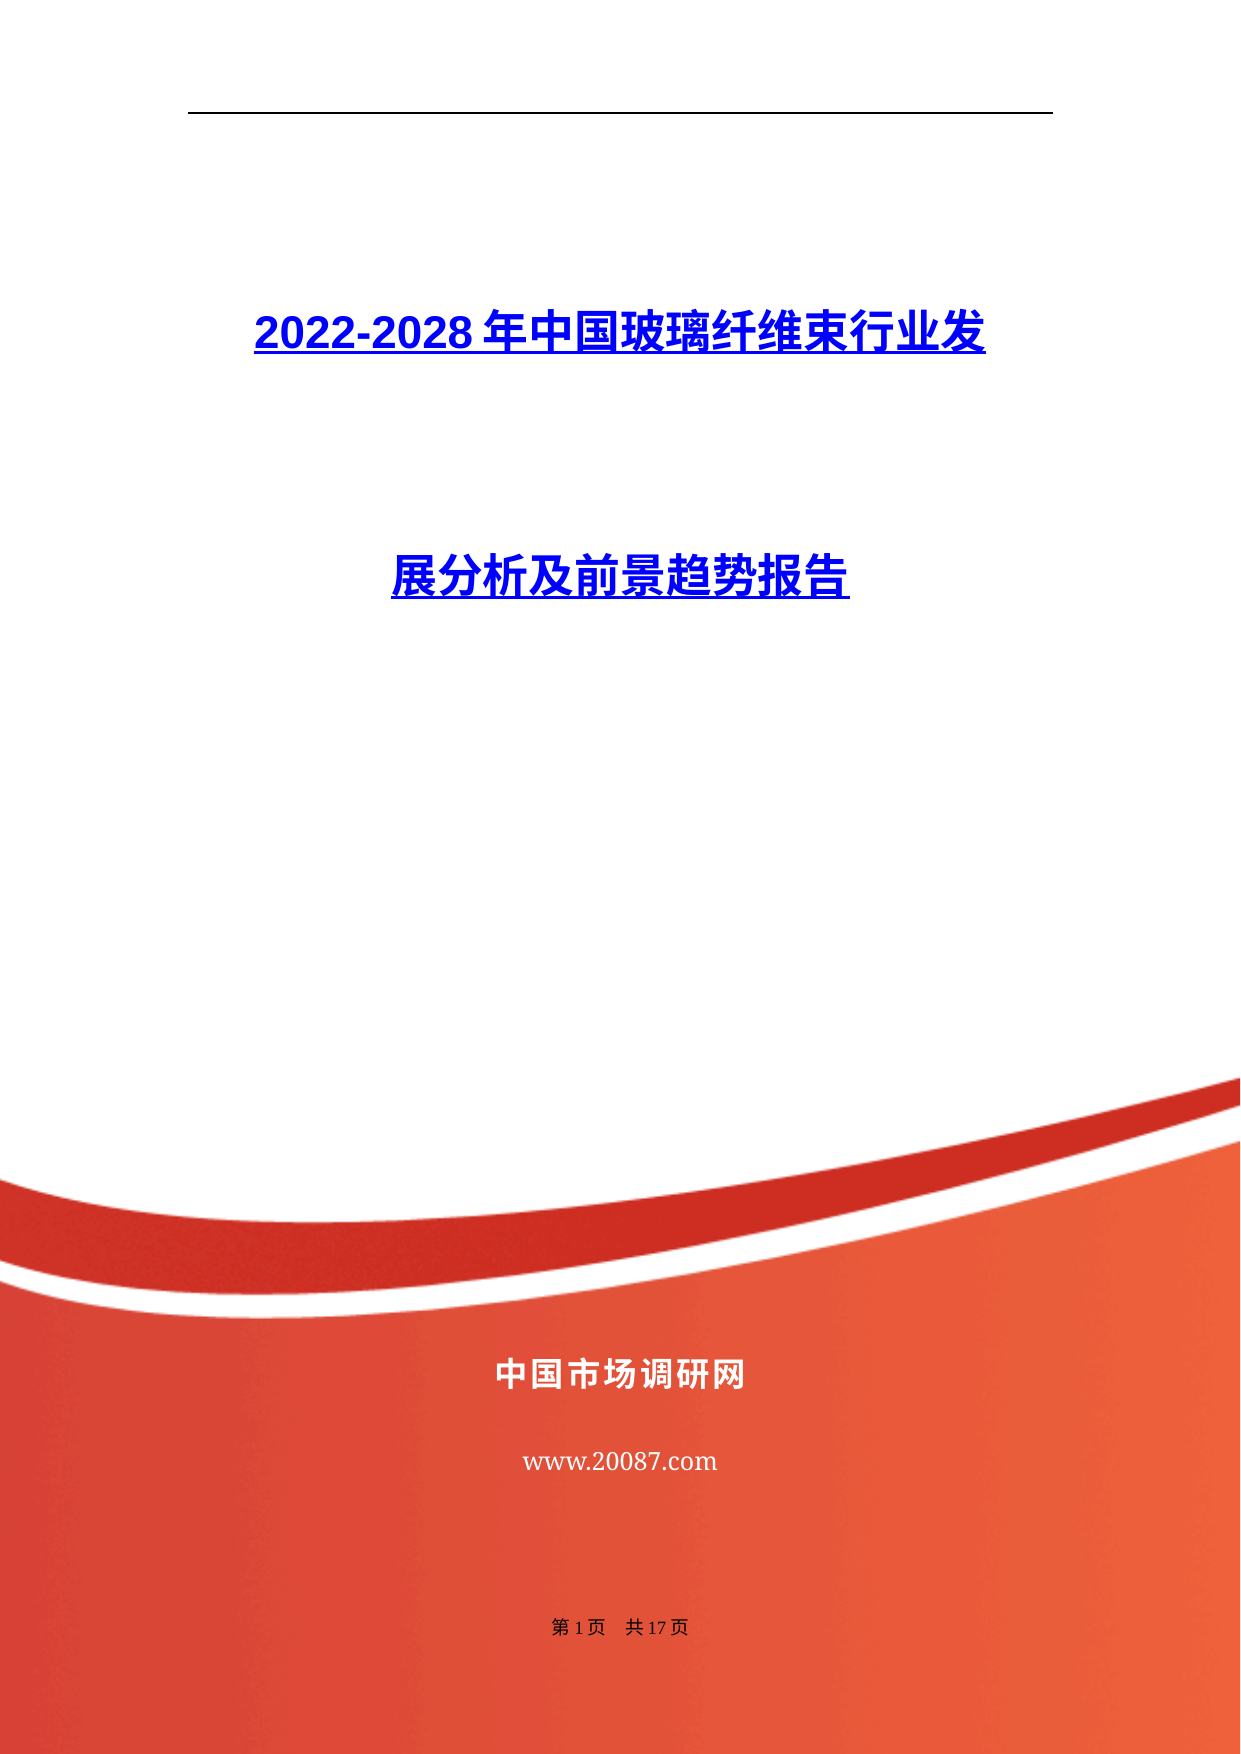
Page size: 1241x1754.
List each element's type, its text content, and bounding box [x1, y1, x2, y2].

table_header 2022-2028年中国玻璃纤维束行业发展分析及前景趋势报告 [188, 207, 1053, 773]
subtitle 中国市场调研网 [187, 1339, 1053, 1404]
picture [0, 1006, 1241, 1754]
text www.20087.com [187, 1428, 1053, 1493]
